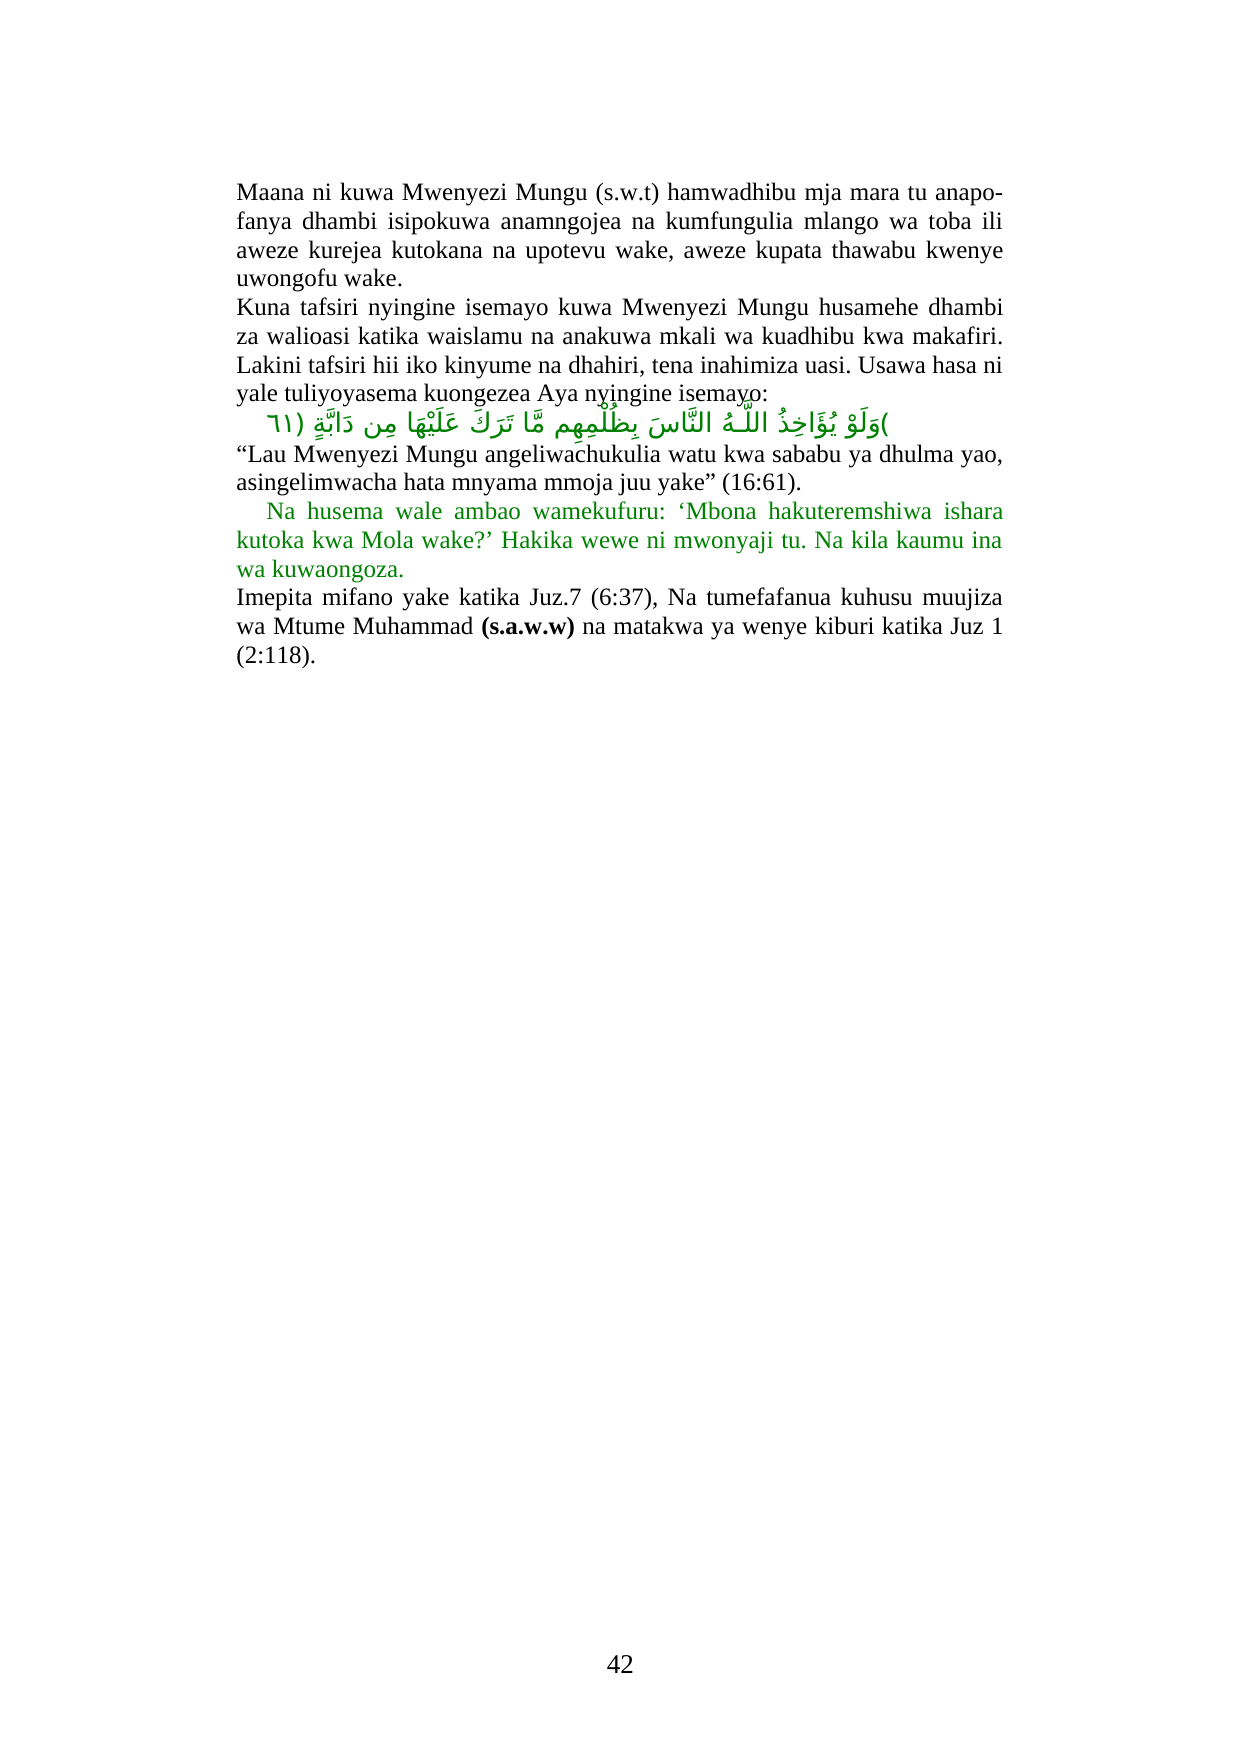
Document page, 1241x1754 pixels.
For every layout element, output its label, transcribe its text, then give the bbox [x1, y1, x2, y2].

text Maana ni kuwa Mwenyezi Mungu (s.w.t) hamwadhibu mja mara tu anapo- fanya dhambi isipokuwa anamngojea na kumfungulia mlango wa toba ili aweze kurejea kutokana na upotevu wake, aweze kupata thawabu kwenye uwongofu wake. [236, 177, 1004, 292]
text Na husema wale ambao wamekufuru: ‘Mbona hakuteremshiwa ishara kutoka kwa Mola wake?’ Hakika wewe ni mwonyaji tu. Na kila kaumu ina wa kuwaongoza. [236, 496, 1004, 582]
text Kuna tafsiri nyingine isemayo kuwa Mwenyezi Mungu husamehe dhambi za walioasi katika waislamu na anakuwa mkali wa kuadhibu kwa makafiri. Lakini tafsiri hii iko kinyume na dhahiri, tena inahimiza uasi. Usawa hasa ni yale tuliyoyasema kuongezea Aya nyingine isemayo: [236, 292, 1004, 407]
text “Lau Mwenyezi Mungu angeliwachukulia watu kwa sababu ya dhulma yao, asingelimwacha hata mnyama mmoja juu yake” (16:61). [236, 439, 1004, 496]
text Imepita mifano yake katika Juz.7 (6:37), Na tumefafanua kuhusu muujiza wa Mtume Muhammad (s.a.w.w) na matakwa ya wenye kiburi katika Juz 1 (2:118). [236, 582, 1004, 669]
text وَلَوْ يُؤَاخِذُ اللَّـهُ النَّاسَ بِظُلْمِهِم مَّا تَرَكَ عَلَيْهَا مِن دَابَّةٍ ﴿٦١﴾ [236, 407, 1004, 439]
